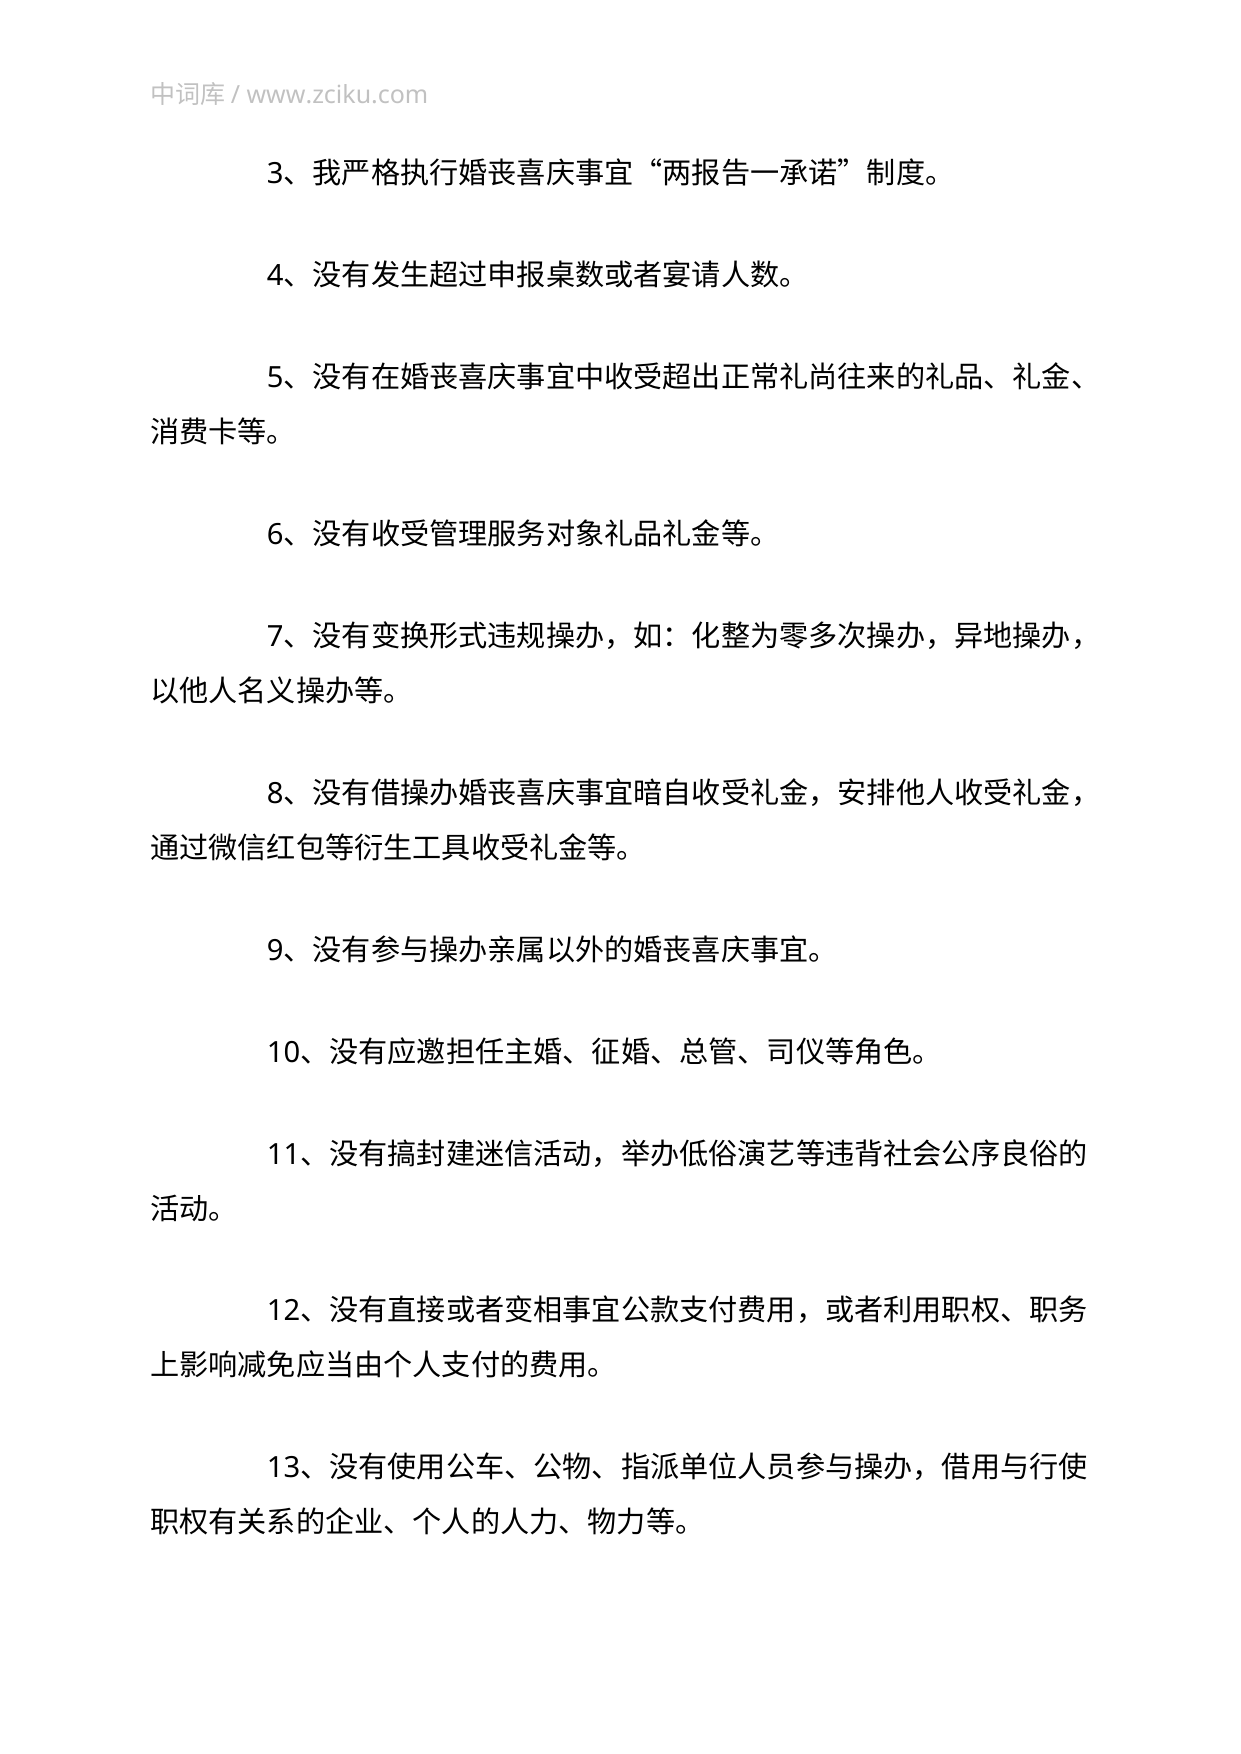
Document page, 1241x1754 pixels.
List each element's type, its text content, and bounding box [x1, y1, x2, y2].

text 6、没有收受管理服务对象礼品礼金等。 [150, 511, 1090, 553]
text 9、没有参与操办亲属以外的婚丧喜庆事宜。 [150, 926, 1090, 969]
text 11、没有搞封建迷信活动，举办低俗演艺等违背社会公序良俗的活动。 [150, 1130, 1090, 1227]
text 13、没有使用公车、公物、指派单位人员参与操办，借用与行使职权有关系的企业、个人的人力、物力等。 [150, 1444, 1090, 1541]
text 5、没有在婚丧喜庆事宜中收受超出正常礼尚往来的礼品、礼金、消费卡等。 [150, 354, 1090, 451]
text 3、我严格执行婚丧喜庆事宜“两报告一承诺”制度。 [150, 150, 1090, 192]
text 12、没有直接或者变相事宜公款支付费用，或者利用职权、职务上影响减免应当由个人支付的费用。 [150, 1287, 1090, 1384]
text 10、没有应邀担任主婚、征婚、总管、司仪等角色。 [150, 1028, 1090, 1071]
text 7、没有变换形式违规操办，如：化整为零多次操办，异地操办，以他人名义操办等。 [150, 613, 1090, 710]
text 4、没有发生超过申报桌数或者宴请人数。 [150, 252, 1090, 294]
text 8、没有借操办婚丧喜庆事宜暗自收受礼金，安排他人收受礼金，通过微信红包等衍生工具收受礼金等。 [150, 769, 1090, 867]
